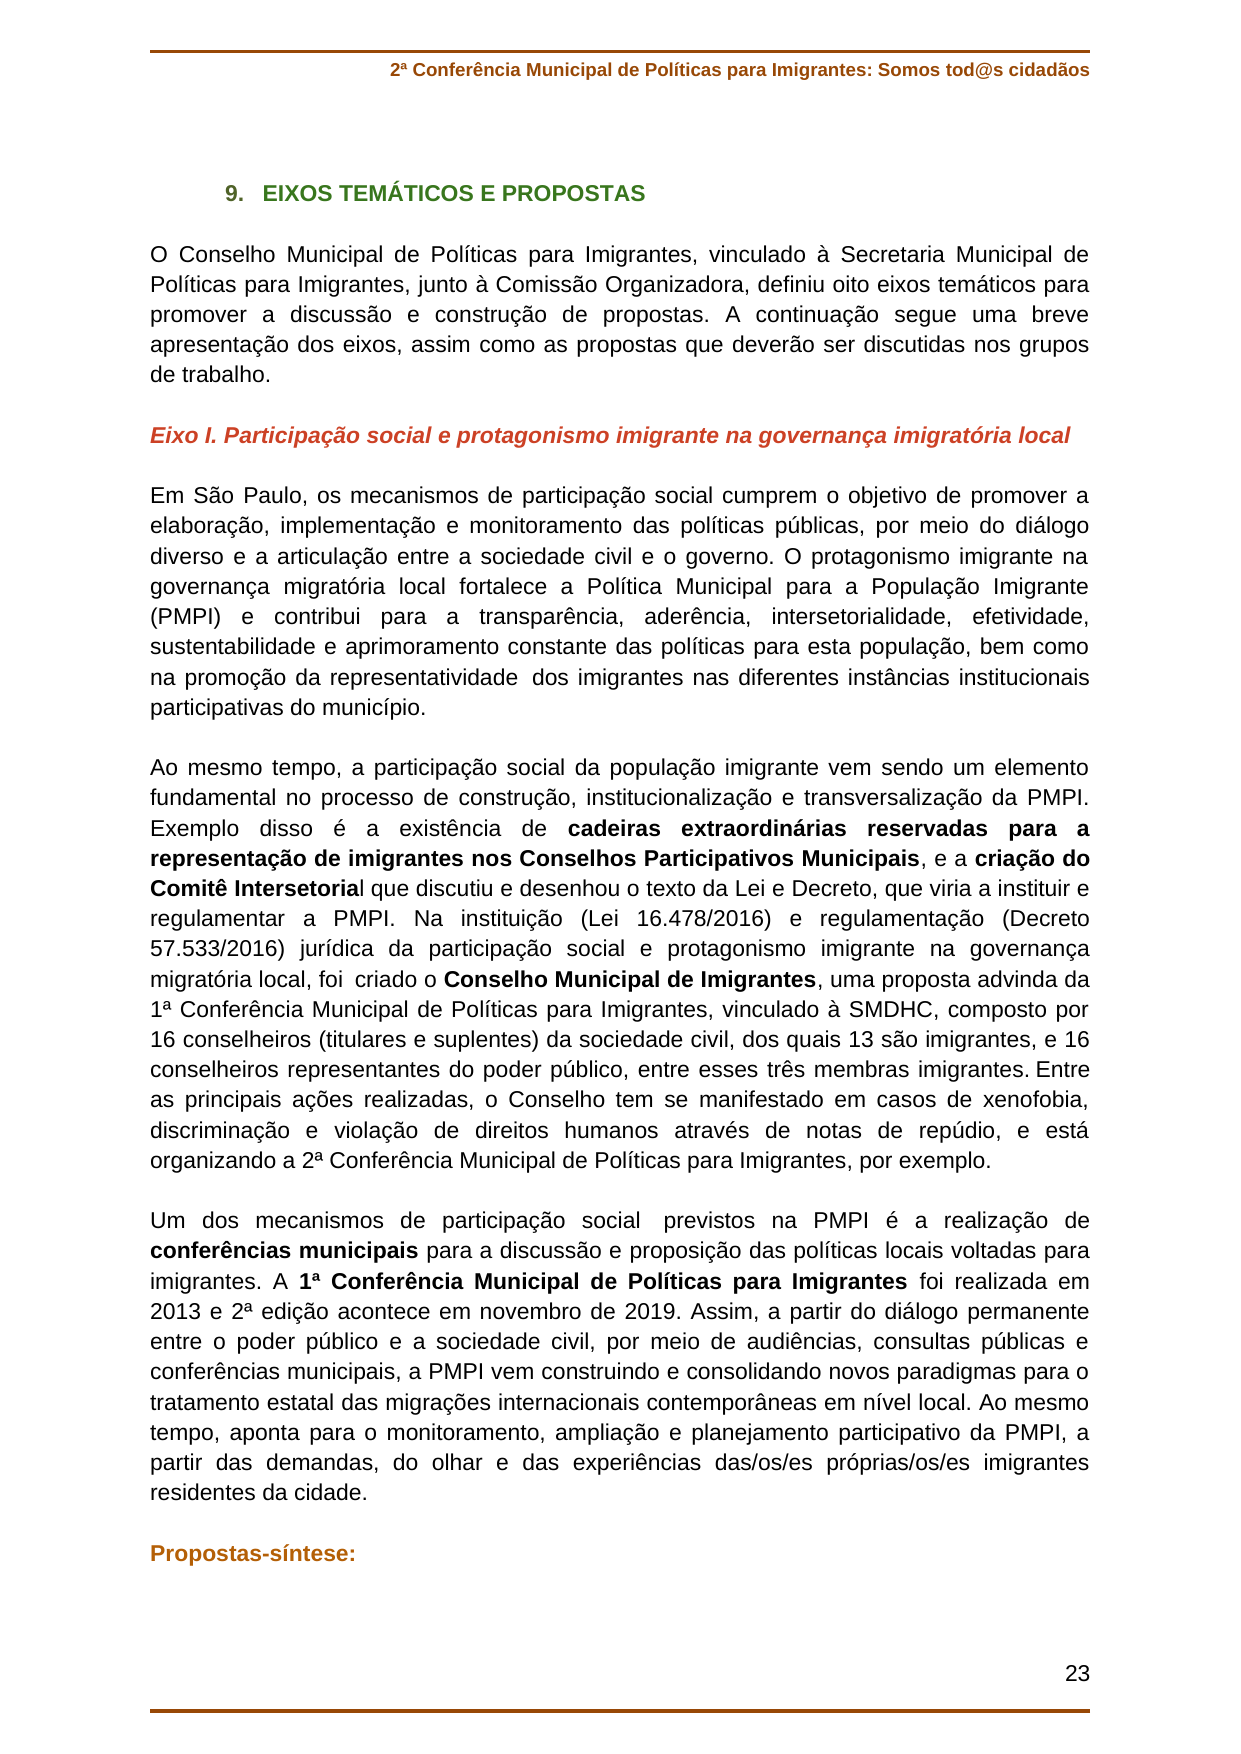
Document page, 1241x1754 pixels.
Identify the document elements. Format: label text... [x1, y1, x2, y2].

list EIXOS TEMÁTICOS E PROPOSTAS [262, 180, 1090, 207]
text Em São Paulo, os mecanismos de participação social cumprem o objetivo de promover a elaboração, implementação e monitoramento das políticas públicas, por meio do diálogo diverso e a articulação entre a sociedade civil e o governo. O protagonismo imigrante na governança migratória local fortalece a Política Municipal para a População Imigrante (PMPI) e contribui para a transparência, aderência, intersetorialidade, efetividade, sustentabilidade e aprimoramento constante das políticas para esta população, bem como na promoção da representatividade dos imigrantes nas diferentes instâncias institucionais participativas do município. [150, 482, 1090, 720]
text Ao mesmo tempo, a participação social da população imigrante vem sendo um elemento fundamental no processo de construção, institucionalização e transversalização da PMPI. Exemplo disso é a existência de cadeiras extraordinárias reservadas para a representação de imigrantes nos Conselhos Participativos Municipais, e a criação do Comitê Intersetorial que discutiu e desenhou o texto da Lei e Decreto, que viria a instituir e regulamentar a PMPI. Na instituição (Lei 16.478/2016) e regulamentação (Decreto 57.533/2016) jurídica da participação social e protagonismo imigrante na governança migratória local, foi criado o Conselho Municipal de Imigrantes, uma proposta advinda da 1ª Conferência Municipal de Políticas para Imigrantes, vinculado à SMDHC, composto por 16 conselheiros (titulares e suplentes) da sociedade civil, dos quais 13 são imigrantes, e 16 conselheiros representantes do poder público, entre esses três membras imigrantes. Entre as principais ações realizadas, o Conselho tem se manifestado em casos de xenofobia, discriminação e violação de direitos humanos através de notas de repúdio, e está organizando a 2ª Conferência Municipal de Políticas para Imigrantes, por exemplo. [150, 754, 1090, 935]
text Eixo I. Participação social e protagonismo imigrante na governança imigratória local [150, 422, 1090, 448]
text Propostas-síntese: [150, 1539, 1090, 1566]
text O Conselho Municipal de Políticas para Imigrantes, vinculado à Secretaria Municipal de Políticas para Imigrantes, junto à Comissão Organizadora, definiu oito eixos temáticos para promover a discussão e construção de propostas. A continuação segue uma breve apresentação dos eixos, assim como as propostas que deverão ser discutidas nos grupos de trabalho. [150, 241, 1090, 388]
